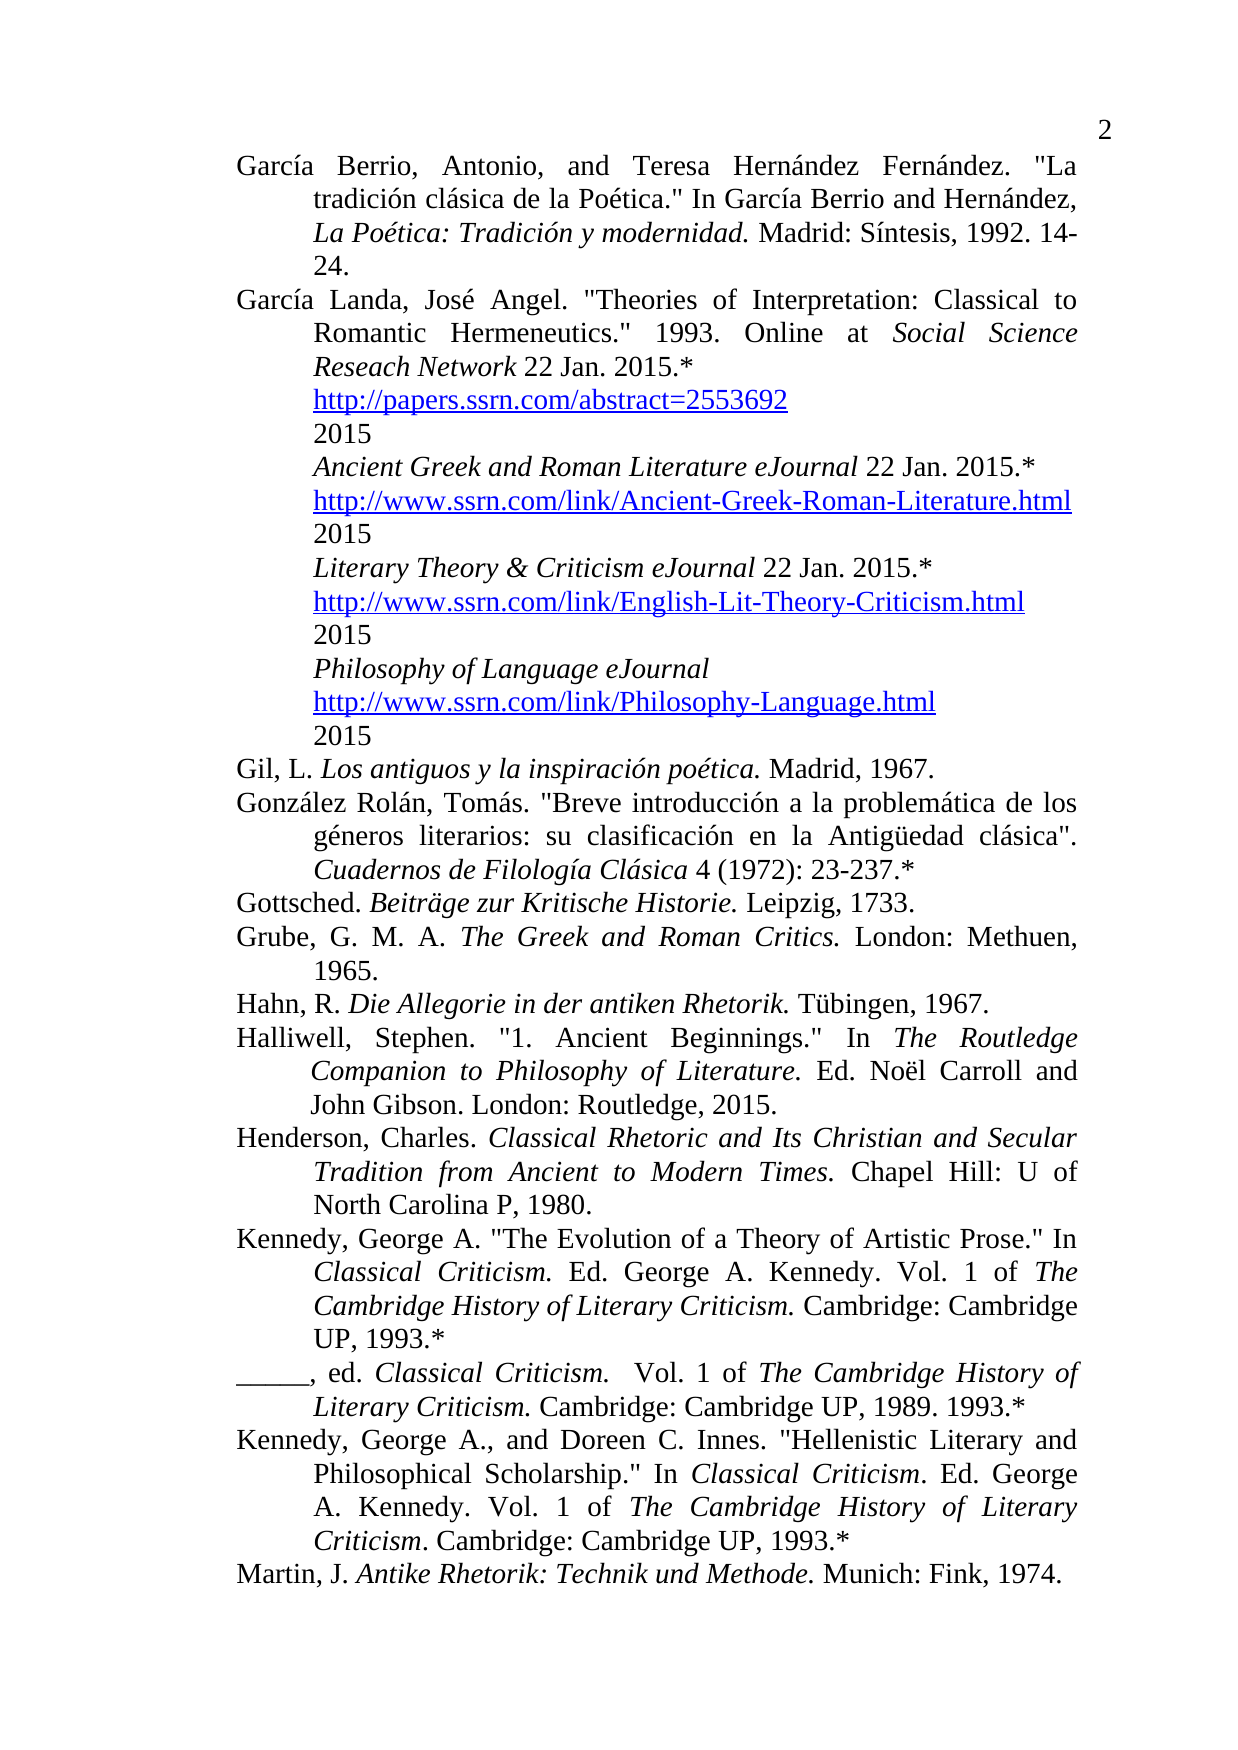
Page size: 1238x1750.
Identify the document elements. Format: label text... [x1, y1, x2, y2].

text http://www.ssrn.com/link/Philosophy-Language.html [236, 684, 1078, 718]
text Gil, L. Los antiguos y la inspiración poética. Madrid, 1967. [236, 751, 1078, 785]
text http://www.ssrn.com/link/English-Lit-Theory-Criticism.html [236, 584, 1078, 617]
text http://papers.ssrn.com/abstract=2553692 [236, 382, 1078, 416]
text http://www.ssrn.com/link/Ancient-Greek-Roman-Literature.html [236, 483, 1078, 517]
text Hahn, R. Die Allegorie in der antiken Rhetorik. Tübingen, 1967. [236, 986, 1078, 1020]
text García Berrio, Antonio, and Teresa Hernández Fernández. "La tradición clásica de la Poética." In García Berrio and Hernández, La Poética: Tradición y modernidad. Madrid: Síntesis, 1992. 14-24. [236, 148, 1078, 282]
text Ancient Greek and Roman Literature eJournal 22 Jan. 2015.* [236, 449, 1078, 483]
text Literary Theory & Criticism eJournal 22 Jan. 2015.* [236, 550, 1078, 584]
text Halliwell, Stephen. "1. Ancient Beginnings." In The Routledge Companion to Philosophy of Literature. Ed. Noël Carroll and John Gibson. London: Routledge, 2015. [236, 1020, 1078, 1120]
text 2015 [236, 718, 1078, 751]
text 2015 [236, 416, 1078, 449]
text Philosophy of Language eJournal [236, 651, 1078, 684]
text Grube, G. M. A. The Greek and Roman Critics. London: Methuen, 1965. [236, 919, 1078, 986]
text Gottsched. Beiträge zur Kritische Historie. Leipzig, 1733. [236, 886, 1078, 919]
text Kennedy, George A., and Doreen C. Innes. "Hellenistic Literary and Philosophical Scholarship." In Classical Criticism. Ed. George A. Kennedy. Vol. 1 of The Cambridge History of Literary Criticism. Cambridge: Cambridge UP, 1993.* [236, 1422, 1078, 1556]
text 2015 [236, 517, 1078, 550]
text 2015 [236, 617, 1078, 651]
text García Landa, José Angel. "Theories of Interpretation: Classical to Romantic Hermeneutics." 1993. Online at Social Science Reseach Network 22 Jan. 2015.* [236, 282, 1078, 382]
text Kennedy, George A. "The Evolution of a Theory of Artistic Prose." In Classical Criticism. Ed. George A. Kennedy. Vol. 1 of The Cambridge History of Literary Criticism. Cambridge: Cambridge UP, 1993.* [236, 1221, 1078, 1355]
text González Rolán, Tomás. "Breve introducción a la problemática de los géneros literarios: su clasificación en la Antigüedad clásica". Cuadernos de Filología Clásica 4 (1972): 23-237.* [236, 785, 1078, 886]
text Martin, J. Antike Rhetorik: Technik und Methode. Munich: Fink, 1974. [236, 1556, 1078, 1590]
text Henderson, Charles. Classical Rhetoric and Its Christian and Secular Tradition from Ancient to Modern Times. Chapel Hill: U of North Carolina P, 1980. [236, 1120, 1078, 1221]
text _____, ed. Classical Criticism. Vol. 1 of The Cambridge History of Literary Criticism. Cambridge: Cambridge UP, 1989. 1993.* [236, 1355, 1078, 1422]
